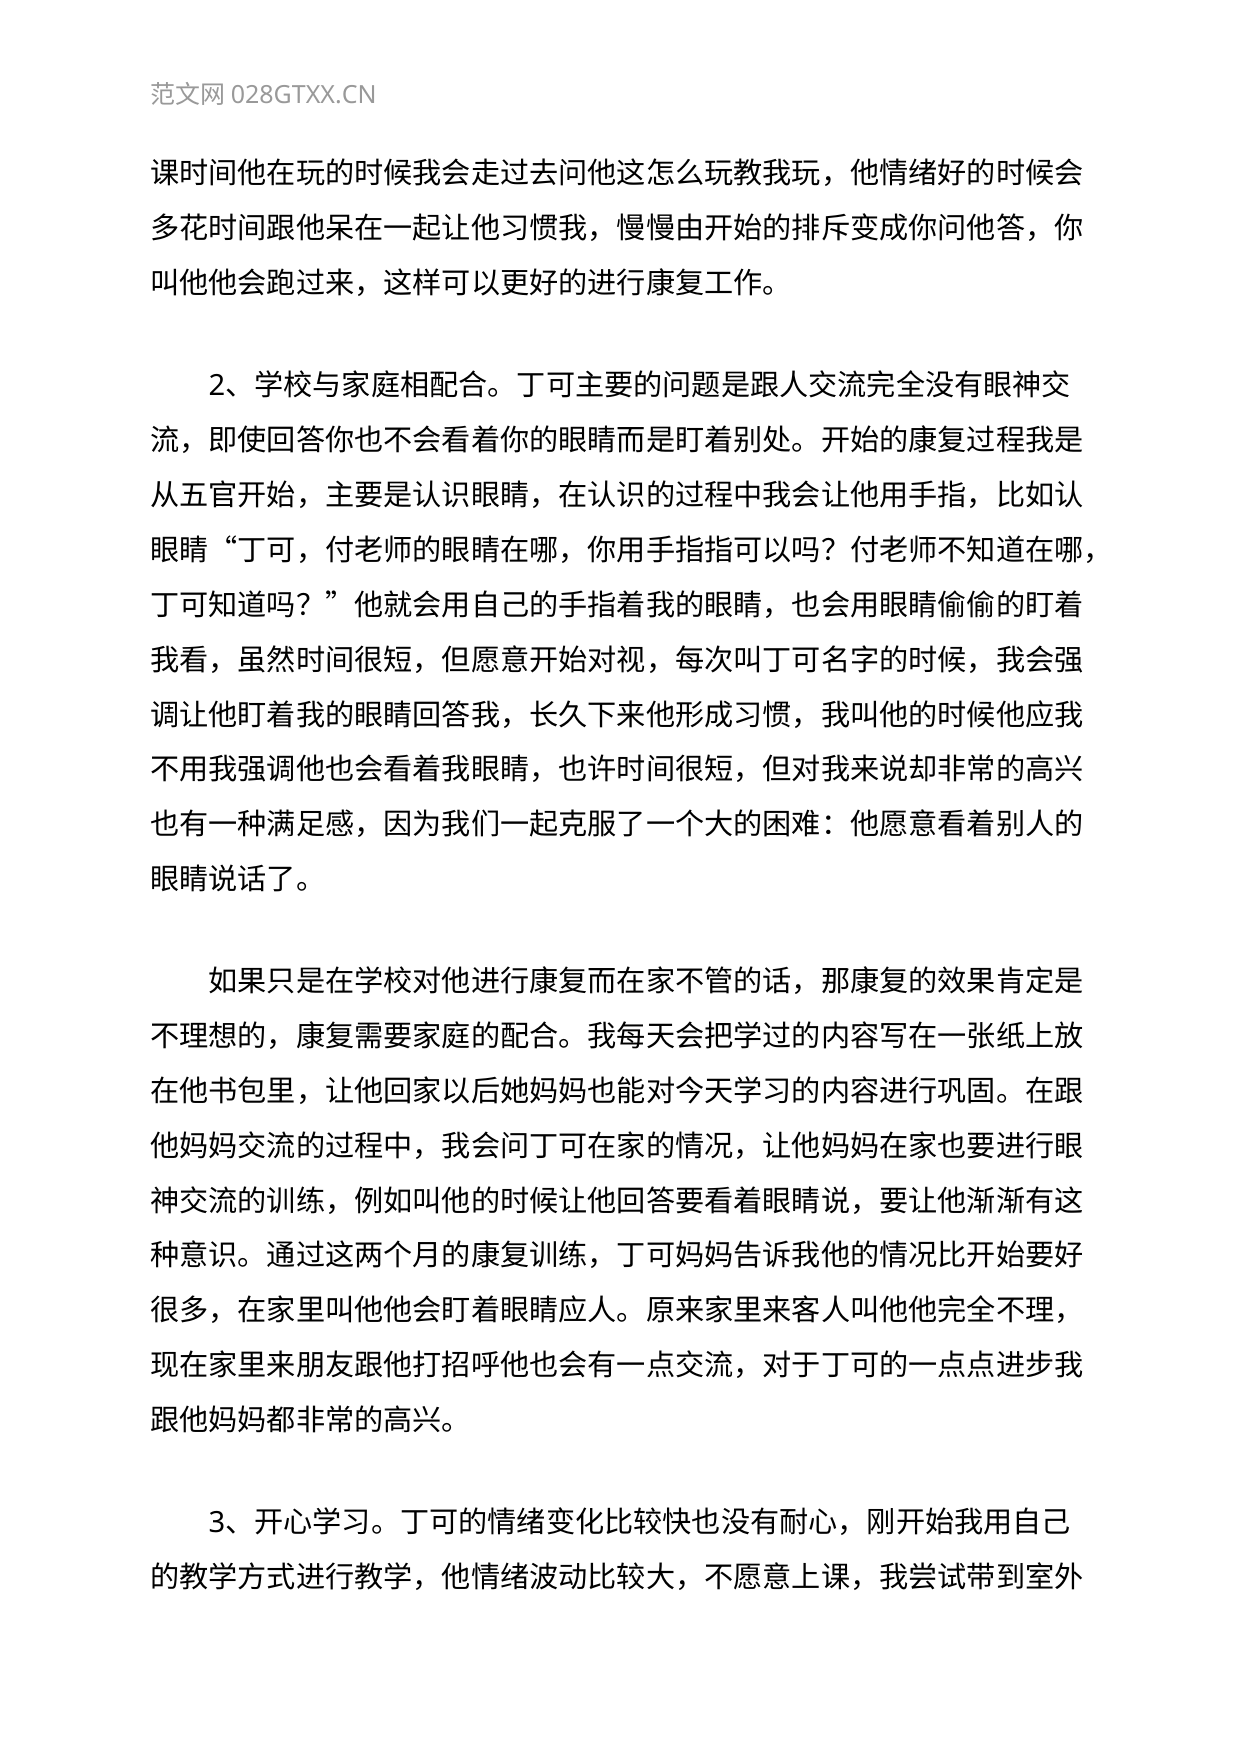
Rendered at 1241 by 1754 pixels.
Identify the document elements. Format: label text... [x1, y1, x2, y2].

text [150, 150, 1090, 302]
text 如果只是在学校对他进行康复而在家不管的话，那康复的效果肯定是不理想的，康复需要家庭的配合。我每天会把学过的内容写在一张纸上放在他书包里，让他回家以后她妈妈也能对今天学习的内容进行巩固。在跟他妈妈交流的过程中，我会问丁可在家的情况，让他妈妈在家也要进行眼神交流的训练，例如叫他的时候让他回答要看着眼睛说，要让他渐渐有这种意识。通过这两个月的康复训练，丁可妈妈告诉我他的情况比开始要好很多，在家里叫他他会盯着眼睛应人。原来家里来客人叫他他完全不理，现在家里来朋友跟他打招呼他也会有一点交流，对于丁可的一点点进步我跟他妈妈都非常的高兴。 [150, 957, 1090, 1439]
text 2、学校与家庭相配合。丁可主要的问题是跟人交流完全没有眼神交流，即使回答你也不会看着你的眼睛而是盯着别处。开始的康复过程我是从五官开始，主要是认识眼睛，在认识的过程中我会让他用手指，比如认眼睛“丁可，付老师的眼睛在哪，你用手指指可以吗？付老师不知道在哪，丁可知道吗？”他就会用自己的手指着我的眼睛，也会用眼睛偷偷的盯着我看，虽然时间很短，但愿意开始对视，每次叫丁可名字的时候，我会强调让他盯着我的眼睛回答我，长久下来他形成习惯，我叫他的时候他应我不用我强调他也会看着我眼睛，也许时间很短，但对我来说却非常的高兴也有一种满足感，因为我们一起克服了一个大的困难：他愿意看着别人的眼睛说话了。 [150, 362, 1090, 898]
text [150, 1498, 1090, 1596]
